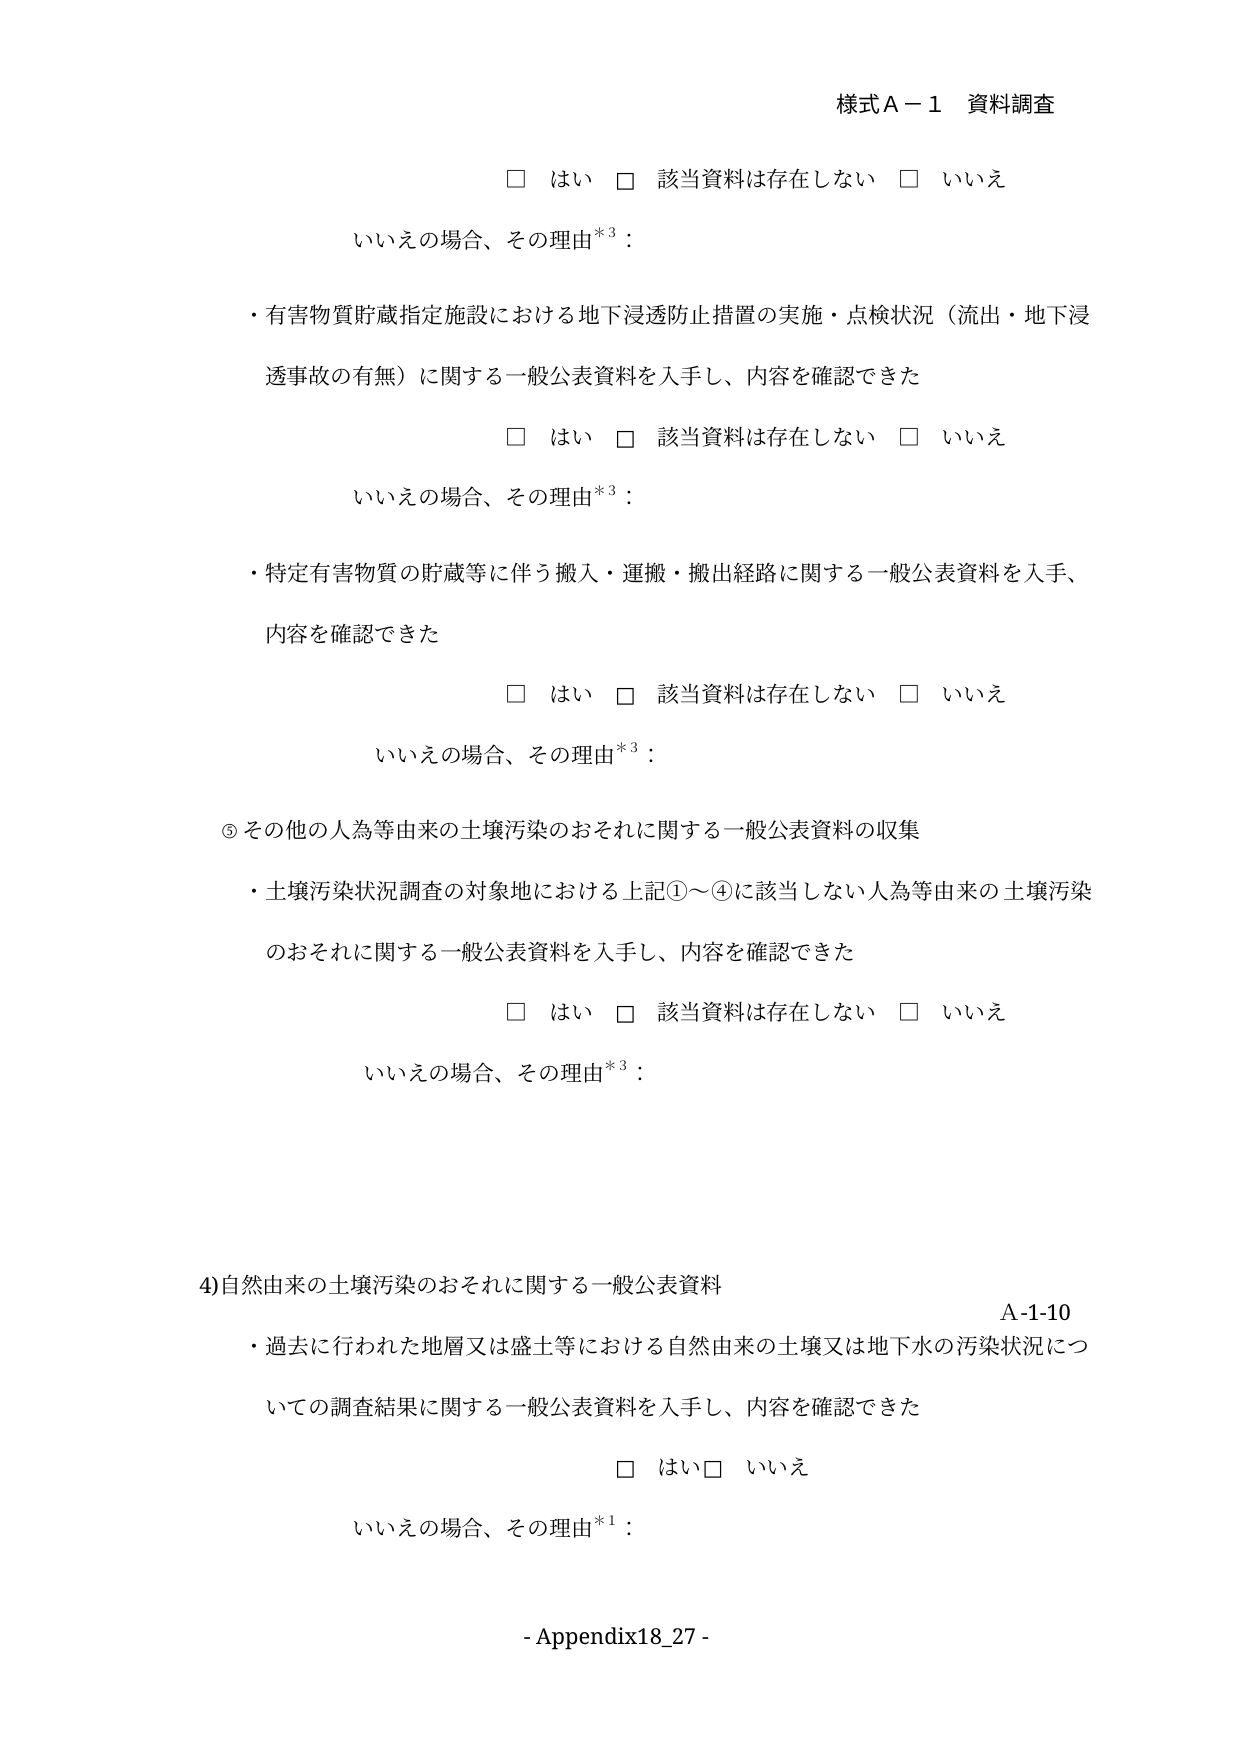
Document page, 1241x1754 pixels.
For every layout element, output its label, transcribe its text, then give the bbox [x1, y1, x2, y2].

text いいえの場合、その理由＊３： [221, 723, 1092, 784]
text ⑤その他の人為等由来の土壌汚染のおそれに関する一般公表資料の収集 [221, 799, 1092, 860]
text □ はい □ いいえ [177, 1436, 1096, 1496]
text ・過去に行われた地層又は盛土等における自然由来の土壌又は地下水の汚染状況についての調査結果に関する一般公表資料を入手し、内容を確認できた [243, 1314, 1092, 1436]
text いいえの場合、その理由＊３： [177, 1042, 1092, 1102]
text □ はい □ 該当資料は存在しない □ いいえ [265, 148, 1092, 208]
text □ はい □ 該当資料は存在しない □ いいえ [348, 981, 1092, 1042]
text いいえの場合、その理由＊１： [287, 1496, 1092, 1557]
text ・有害物質貯蔵指定施設における地下浸透防止措置の実施・点検状況（流出・地下浸透事故の有無）に関する一般公表資料を入手し、内容を確認できた [243, 284, 1092, 405]
text 4)自然由来の土壌汚染のおそれに関する一般公表資料 [199, 1254, 1092, 1314]
text ・土壌汚染状況調査の対象地における上記①～④に該当しない人為等由来の土壌汚染のおそれに関する一般公表資料を入手し、内容を確認できた [243, 860, 1092, 981]
text いいえの場合、その理由＊３： [287, 466, 1092, 527]
text □ はい □ 該当資料は存在しない □ いいえ [265, 663, 1092, 723]
text □ はい □ 該当資料は存在しない □ いいえ [265, 405, 1092, 466]
text ・特定有害物質の貯蔵等に伴う搬入・運搬・搬出経路に関する一般公表資料を入手、内容を確認できた [243, 542, 1092, 663]
text いいえの場合、その理由＊３： [287, 208, 1092, 269]
